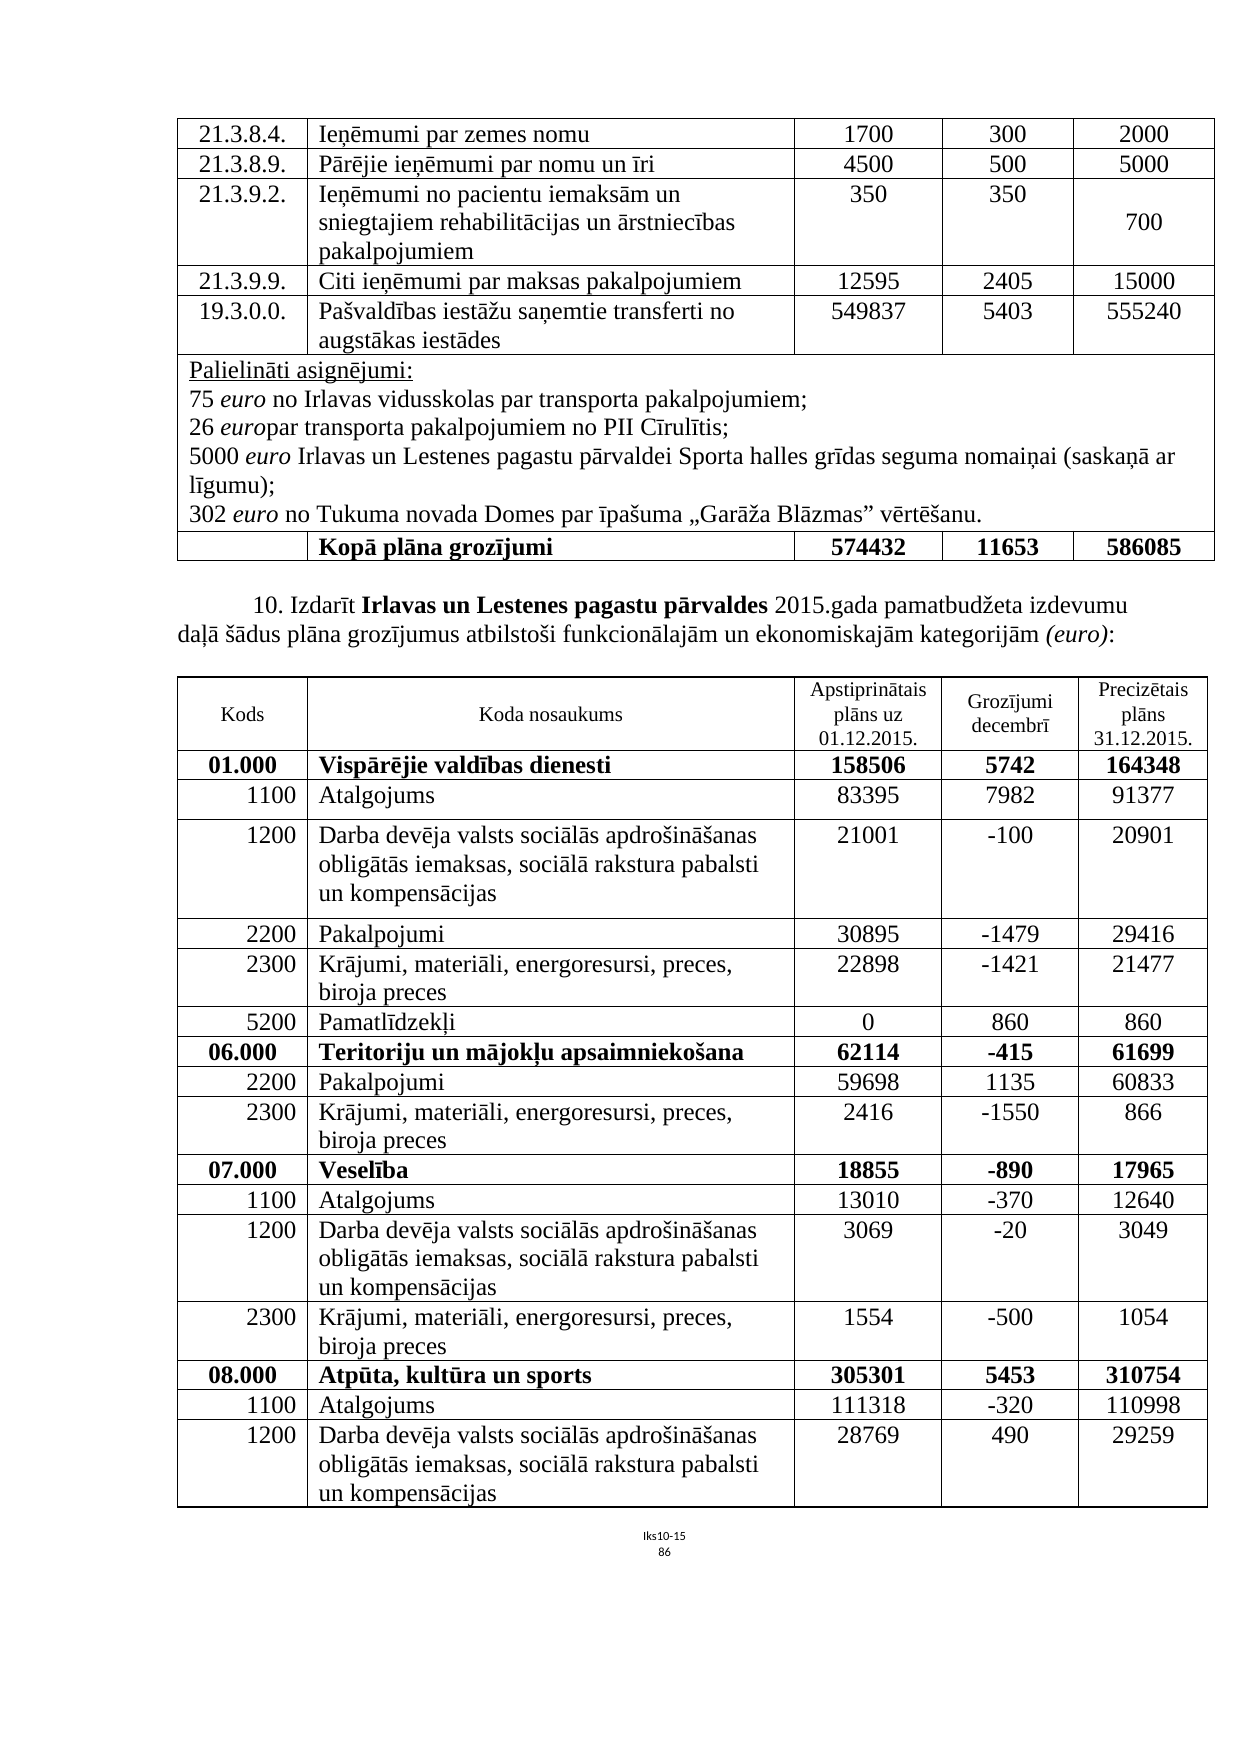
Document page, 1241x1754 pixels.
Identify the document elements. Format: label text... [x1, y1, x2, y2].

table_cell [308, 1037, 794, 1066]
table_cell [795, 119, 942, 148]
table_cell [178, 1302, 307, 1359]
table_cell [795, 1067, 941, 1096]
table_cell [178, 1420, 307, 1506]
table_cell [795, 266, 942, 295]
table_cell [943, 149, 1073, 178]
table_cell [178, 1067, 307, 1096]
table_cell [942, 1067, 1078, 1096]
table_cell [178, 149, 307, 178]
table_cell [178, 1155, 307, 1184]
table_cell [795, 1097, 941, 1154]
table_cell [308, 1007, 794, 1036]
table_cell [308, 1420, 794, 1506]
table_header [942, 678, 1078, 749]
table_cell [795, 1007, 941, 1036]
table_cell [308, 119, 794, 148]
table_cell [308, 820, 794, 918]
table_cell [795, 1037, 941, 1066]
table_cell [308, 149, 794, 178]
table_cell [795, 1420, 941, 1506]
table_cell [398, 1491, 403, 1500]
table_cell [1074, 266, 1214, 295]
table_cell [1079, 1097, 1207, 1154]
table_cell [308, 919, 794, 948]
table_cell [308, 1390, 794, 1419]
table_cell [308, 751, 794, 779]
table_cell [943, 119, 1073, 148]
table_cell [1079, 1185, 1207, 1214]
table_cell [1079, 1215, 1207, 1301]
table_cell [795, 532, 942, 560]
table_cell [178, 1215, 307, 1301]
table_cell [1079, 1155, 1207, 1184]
text 10. Izdarīt Irlavas un Lestenes pagastu pārvaldes 2015.gada pamatbudžeta izdevumu daļā šādus plāna grozījumus atbilstoši funkcionālajām un ekonomiskajām kategorijām (euro): [177, 590, 1166, 648]
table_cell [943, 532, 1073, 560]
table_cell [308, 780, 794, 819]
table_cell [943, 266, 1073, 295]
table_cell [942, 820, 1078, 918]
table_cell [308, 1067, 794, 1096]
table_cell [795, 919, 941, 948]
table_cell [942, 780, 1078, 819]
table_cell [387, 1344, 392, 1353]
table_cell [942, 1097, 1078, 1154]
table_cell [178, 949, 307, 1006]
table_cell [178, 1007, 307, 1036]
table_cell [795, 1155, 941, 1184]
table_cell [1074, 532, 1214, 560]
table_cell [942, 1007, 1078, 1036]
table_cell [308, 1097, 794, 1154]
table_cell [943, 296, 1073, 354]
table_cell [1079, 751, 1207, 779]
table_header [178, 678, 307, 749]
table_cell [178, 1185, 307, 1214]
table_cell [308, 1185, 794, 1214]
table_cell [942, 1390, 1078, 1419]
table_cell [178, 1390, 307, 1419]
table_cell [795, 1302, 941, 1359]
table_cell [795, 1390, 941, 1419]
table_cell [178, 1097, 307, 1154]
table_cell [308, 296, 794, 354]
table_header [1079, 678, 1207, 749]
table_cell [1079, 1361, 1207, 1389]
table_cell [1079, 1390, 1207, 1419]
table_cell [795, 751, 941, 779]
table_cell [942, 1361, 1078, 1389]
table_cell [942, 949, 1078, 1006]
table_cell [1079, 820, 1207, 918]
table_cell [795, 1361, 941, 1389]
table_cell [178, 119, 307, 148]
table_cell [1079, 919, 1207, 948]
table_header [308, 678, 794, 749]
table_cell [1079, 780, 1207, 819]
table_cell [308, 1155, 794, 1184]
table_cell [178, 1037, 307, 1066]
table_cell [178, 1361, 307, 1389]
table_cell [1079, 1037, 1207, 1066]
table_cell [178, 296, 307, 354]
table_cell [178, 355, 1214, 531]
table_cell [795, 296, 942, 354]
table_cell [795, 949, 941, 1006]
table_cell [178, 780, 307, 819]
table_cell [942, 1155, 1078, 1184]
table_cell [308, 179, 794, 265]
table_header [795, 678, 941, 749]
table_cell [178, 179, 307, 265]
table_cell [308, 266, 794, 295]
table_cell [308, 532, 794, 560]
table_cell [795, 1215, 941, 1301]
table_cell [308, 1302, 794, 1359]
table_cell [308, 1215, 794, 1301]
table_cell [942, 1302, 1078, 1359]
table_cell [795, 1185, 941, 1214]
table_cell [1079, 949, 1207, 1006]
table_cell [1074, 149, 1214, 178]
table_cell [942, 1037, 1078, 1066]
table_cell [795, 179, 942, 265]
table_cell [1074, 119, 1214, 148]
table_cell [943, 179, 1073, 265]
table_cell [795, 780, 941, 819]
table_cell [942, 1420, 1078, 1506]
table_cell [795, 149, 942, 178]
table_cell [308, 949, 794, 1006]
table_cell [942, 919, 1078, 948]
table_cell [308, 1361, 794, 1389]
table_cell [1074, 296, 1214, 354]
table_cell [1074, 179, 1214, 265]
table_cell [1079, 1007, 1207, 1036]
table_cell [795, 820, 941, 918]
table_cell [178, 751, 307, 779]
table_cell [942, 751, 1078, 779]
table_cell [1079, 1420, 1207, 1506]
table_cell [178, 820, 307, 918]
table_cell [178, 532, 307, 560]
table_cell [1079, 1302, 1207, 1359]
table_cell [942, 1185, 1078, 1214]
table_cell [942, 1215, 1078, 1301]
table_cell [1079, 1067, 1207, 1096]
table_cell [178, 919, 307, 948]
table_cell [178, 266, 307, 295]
